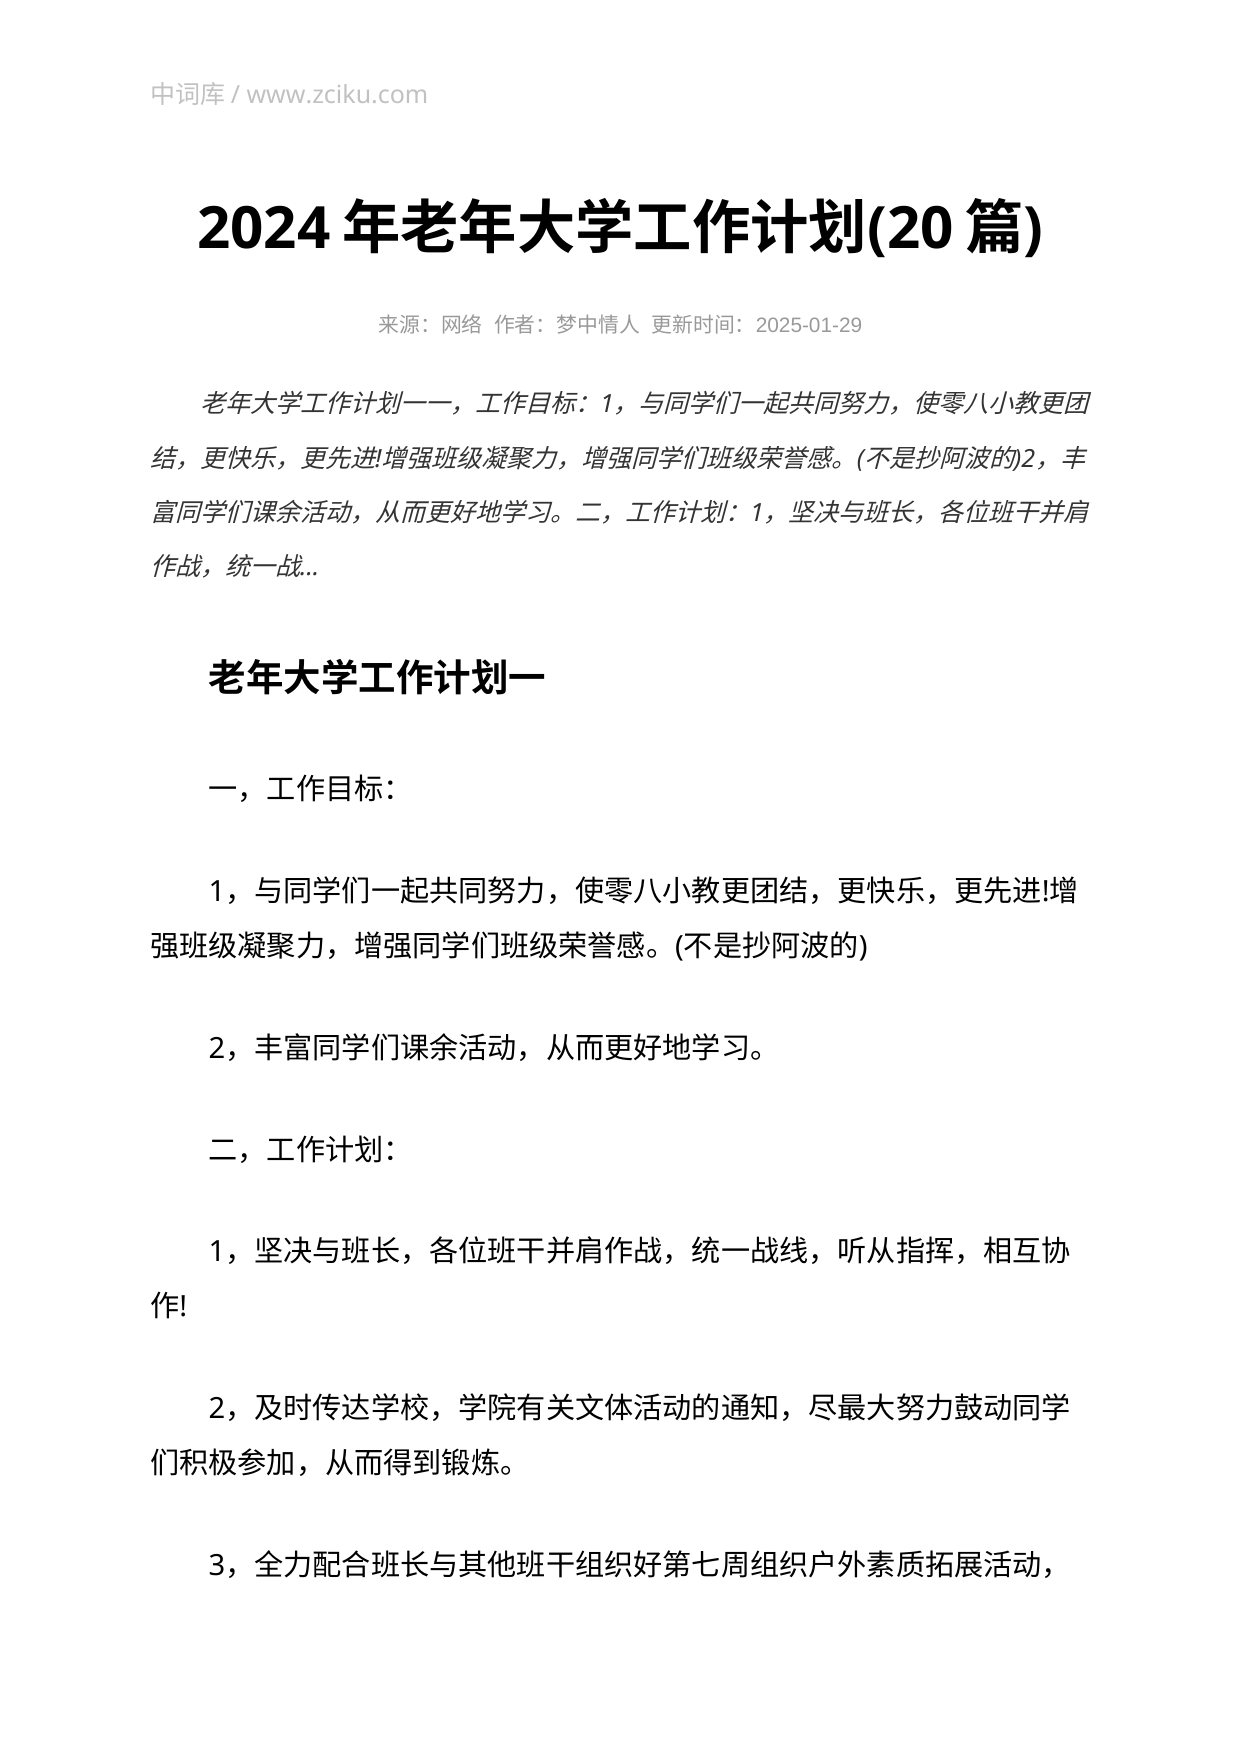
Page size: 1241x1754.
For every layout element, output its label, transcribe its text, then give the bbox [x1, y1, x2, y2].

text 二，工作计划： [150, 1126, 1090, 1168]
subtitle 2024年老年大学工作计划(20篇) [150, 181, 1090, 266]
text 2，丰富同学们课余活动，从而更好地学习。 [150, 1024, 1090, 1067]
text 一，工作目标： [150, 766, 1090, 808]
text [150, 1542, 1090, 1584]
text 1，坚决与班长，各位班干并肩作战，统一战线，听从指挥，相互协作! [150, 1228, 1090, 1325]
text 1，与同学们一起共同努力，使零八小教更团结，更快乐，更先进!增强班级凝聚力，增强同学们班级荣誉感。(不是抄阿波的) [150, 867, 1090, 965]
text 老年大学工作计划一 [150, 648, 1090, 702]
text 来源：网络 作者：梦中情人 更新时间：2025-01-29 [150, 313, 1090, 337]
text 老年大学工作计划一一，工作目标：1，与同学们一起共同努力，使零八小教更团结，更快乐，更先进!增强班级凝聚力，增强同学们班级荣誉感。(不是抄阿波的)2，丰富同学们课余活动，从而更好地学习。二，工作计划：1，坚决与班长，各位班干并肩作战，统一战... [150, 384, 1090, 583]
text 2，及时传达学校，学院有关文体活动的通知，尽最大努力鼓动同学们积极参加，从而得到锻炼。 [150, 1385, 1090, 1482]
